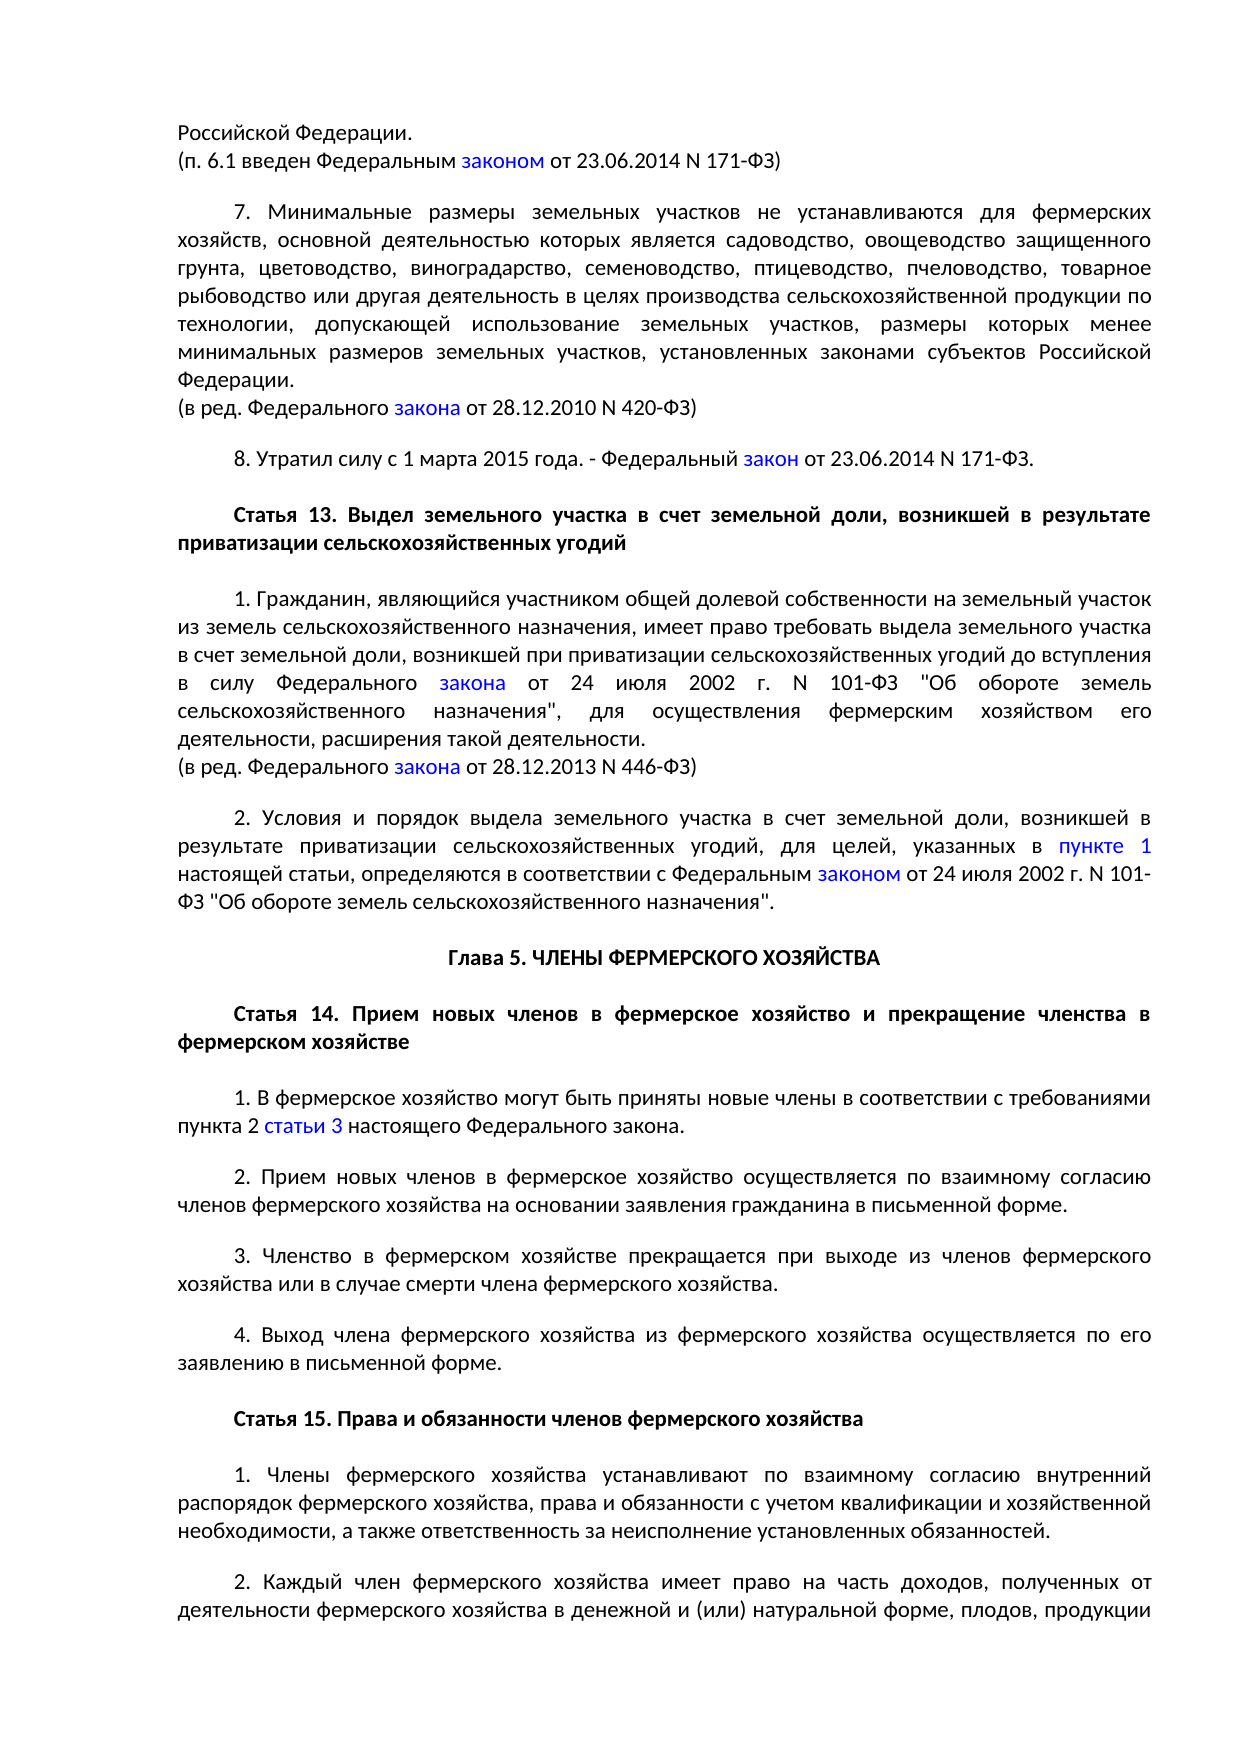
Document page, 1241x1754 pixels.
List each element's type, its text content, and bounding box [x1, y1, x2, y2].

text (в ред. Федерального закона от 28.12.2013 N 446-ФЗ) [177, 752, 1152, 780]
text 1. Члены фермерского хозяйства устанавливают по взаимному согласию внутренний распорядок фермерского хозяйства, права и обязанности с учетом квалификации и хозяйственной необходимости, а также ответственность за неисполнение установленных обязанностей. [177, 1461, 1152, 1544]
title Статья 14. Прием новых членов в фермерское хозяйство и прекращение членства в фермерском хозяйстве [177, 999, 1152, 1056]
title Статья 15. Права и обязанности членов фермерского хозяйства [177, 1404, 1152, 1432]
title Глава 5. ЧЛЕНЫ ФЕРМЕРСКОГО ХОЗЯЙСТВА [177, 943, 1152, 971]
text 1. Гражданин, являющийся участником общей долевой собственности на земельный участок из земель сельскохозяйственного назначения, имеет право требовать выдела земельного участка в счет земельной доли, возникшей при приватизации сельскохозяйственных угодий до вступления в силу Федерального закона от 24 июля 2002 г. N 101-ФЗ "Об обороте земель сельскохозяйственного назначения", для осуществления фермерским хозяйством его деятельности, расширения такой деятельности. [177, 584, 1152, 752]
text (в ред. Федерального закона от 28.12.2010 N 420-ФЗ) [177, 393, 1152, 421]
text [177, 118, 1152, 146]
text 7. Минимальные размеры земельных участков не устанавливаются для фермерских хозяйств, основной деятельностью которых является садоводство, овощеводство защищенного грунта, цветоводство, виноградарство, семеноводство, птицеводство, пчеловодство, товарное рыбоводство или другая деятельность в целях производства сельскохозяйственной продукции по технологии, допускающей использование земельных участков, размеры которых менее минимальных размеров земельных участков, установленных законами субъектов Российской Федерации. [177, 197, 1152, 393]
text 3. Членство в фермерском хозяйстве прекращается при выходе из членов фермерского хозяйства или в случае смерти члена фермерского хозяйства. [177, 1241, 1152, 1297]
text 1. В фермерское хозяйство могут быть приняты новые члены в соответствии с требованиями пункта 2 статьи 3 настоящего Федерального закона. [177, 1083, 1152, 1139]
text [177, 1567, 1152, 1623]
title Статья 13. Выдел земельного участка в счет земельной доли, возникшей в результате приватизации сельскохозяйственных угодий [177, 500, 1152, 556]
text 2. Прием новых членов в фермерское хозяйство осуществляется по взаимному согласию членов фермерского хозяйства на основании заявления гражданина в письменной форме. [177, 1162, 1152, 1218]
text 8. Утратил силу с 1 марта 2015 года. - Федеральный закон от 23.06.2014 N 171-ФЗ. [177, 444, 1152, 472]
text 2. Условия и порядок выдела земельного участка в счет земельной доли, возникшей в результате приватизации сельскохозяйственных угодий, для целей, указанных в пункте 1 настоящей статьи, определяются в соответствии с Федеральным законом от 24 июля 2002 г. N 101-ФЗ "Об обороте земель сельскохозяйственного назначения". [177, 803, 1152, 915]
text (п. 6.1 введен Федеральным законом от 23.06.2014 N 171-ФЗ) [177, 146, 1152, 174]
text 4. Выход члена фермерского хозяйства из фермерского хозяйства осуществляется по его заявлению в письменной форме. [177, 1320, 1152, 1376]
